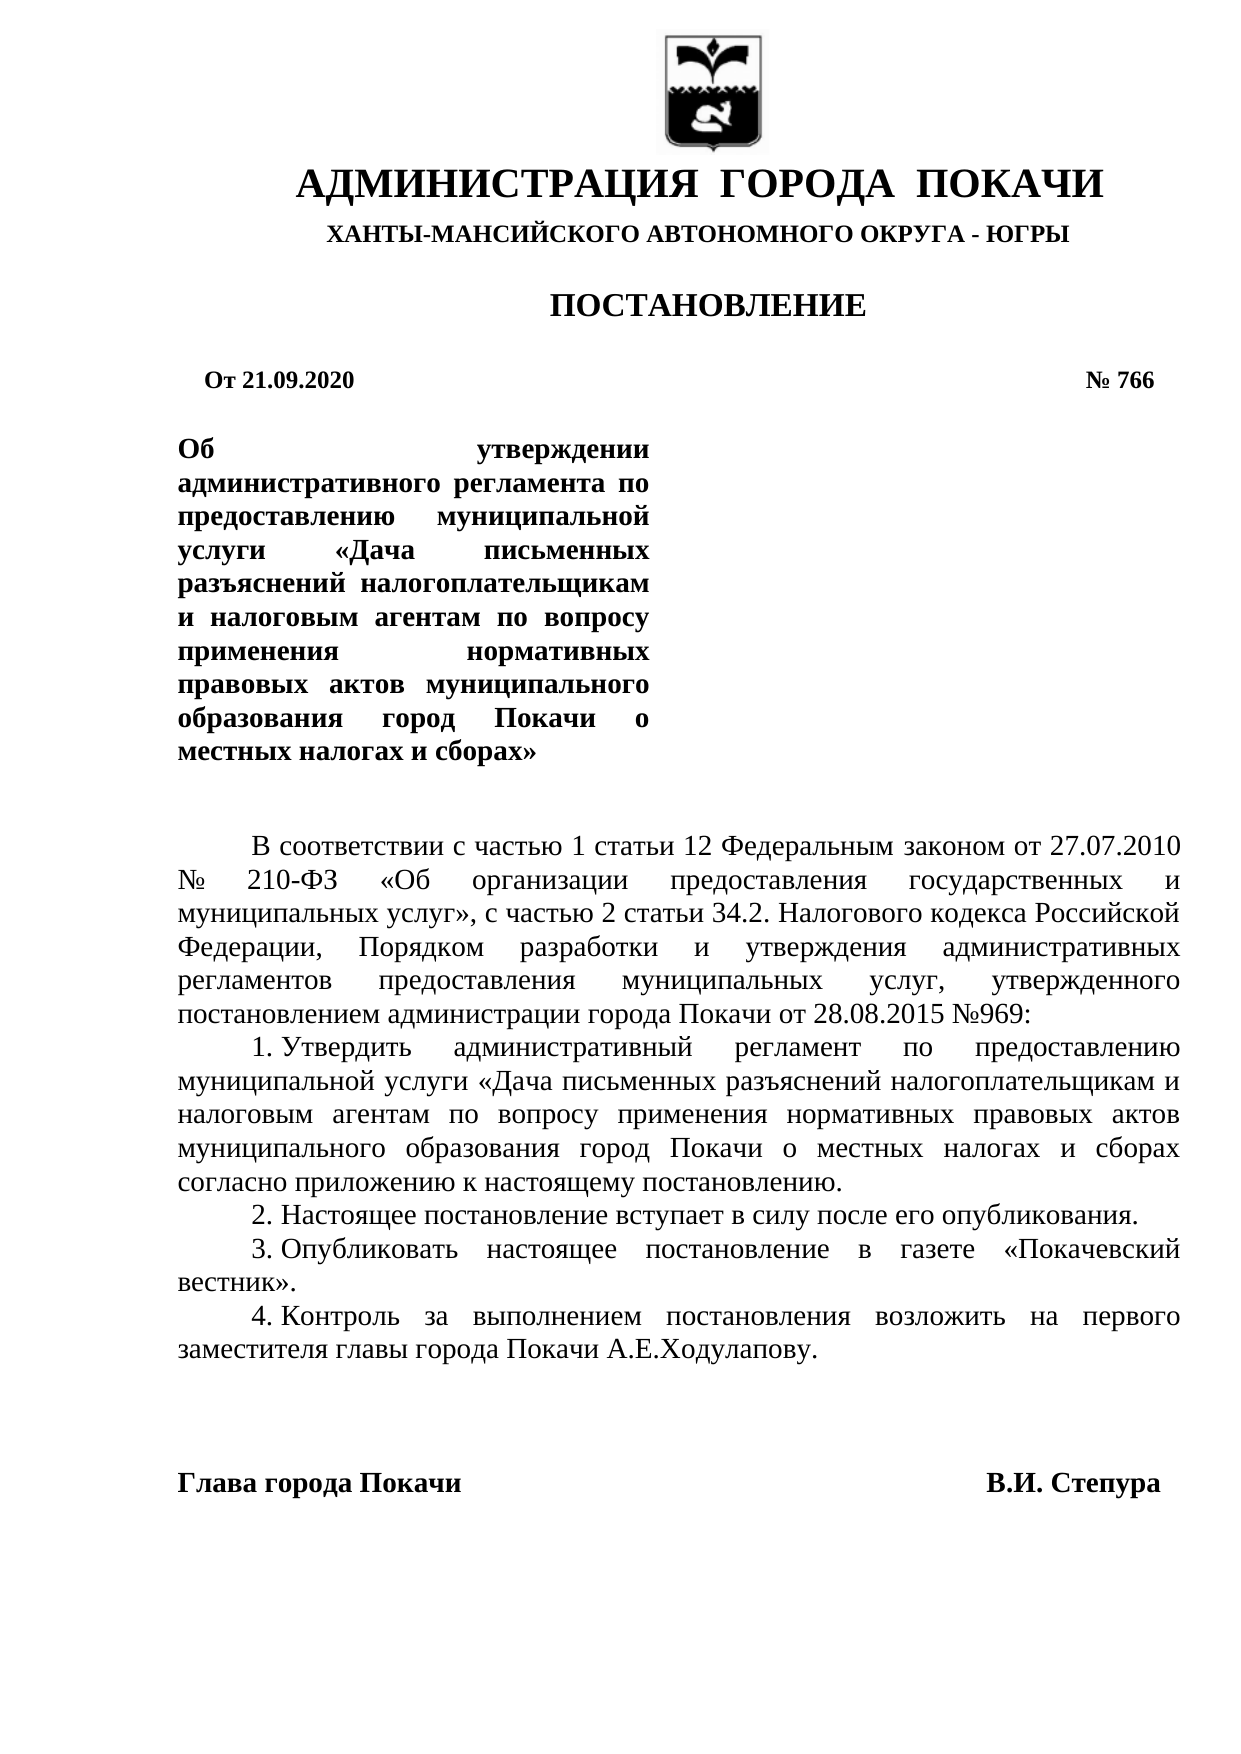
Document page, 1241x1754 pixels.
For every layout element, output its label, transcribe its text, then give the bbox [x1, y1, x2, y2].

list Настоящее постановление вступает в силу после его опубликования. [177, 1197, 1181, 1231]
text В соответствии с частью 1 статьи 12 Федеральным законом от 27.07.2010 № 210-ФЗ «Об организации предоставления государственных и муниципальных услуг», с частью 2 статьи 34.2. Налогового кодекса Российской Федерации, Порядком разработки и утверждения административных регламентов предоставления муниципальных услуг, утвержденного постановлением администрации города Покачи от 28.08.2015 №969: [177, 828, 1181, 1029]
list Глава города Покачи В.И. Степура [177, 1466, 1181, 1499]
list Опубликовать настоящее постановление в газете «Покачевский вестник». [177, 1231, 1181, 1298]
text Об утверждении административного регламента по предоставлению муниципальной услуги «Дача письменных разъяснений налогоплательщикам и налоговым агентам по вопросу применения нормативных правовых актов муниципального образования город Покачи о местных налогах и сборах» [177, 431, 650, 767]
list Контроль за выполнением постановления возложить на первого заместителя главы города Покачи А.Е.Ходулапову. [177, 1298, 1181, 1365]
list Утвердить административный регламент по предоставлению муниципальной услуги «Дача письменных разъяснений налогоплательщикам и налоговым агентам по вопросу применения нормативных правовых актов муниципального образования город Покачи о местных налогах и сборах согласно приложению к настоящему постановлению. [177, 1029, 1181, 1197]
table_header АДМИНИСТРАЦИЯ ГОРОДА ПОКАЧИ ХАНТЫ-МАНСИЙСКОГО АВТОНОМНОГО ОКРУГА - ЮГРЫ ПОСТАНОВЛЕНИЕ От 21.09.2020 № 766 [166, 30, 1192, 431]
